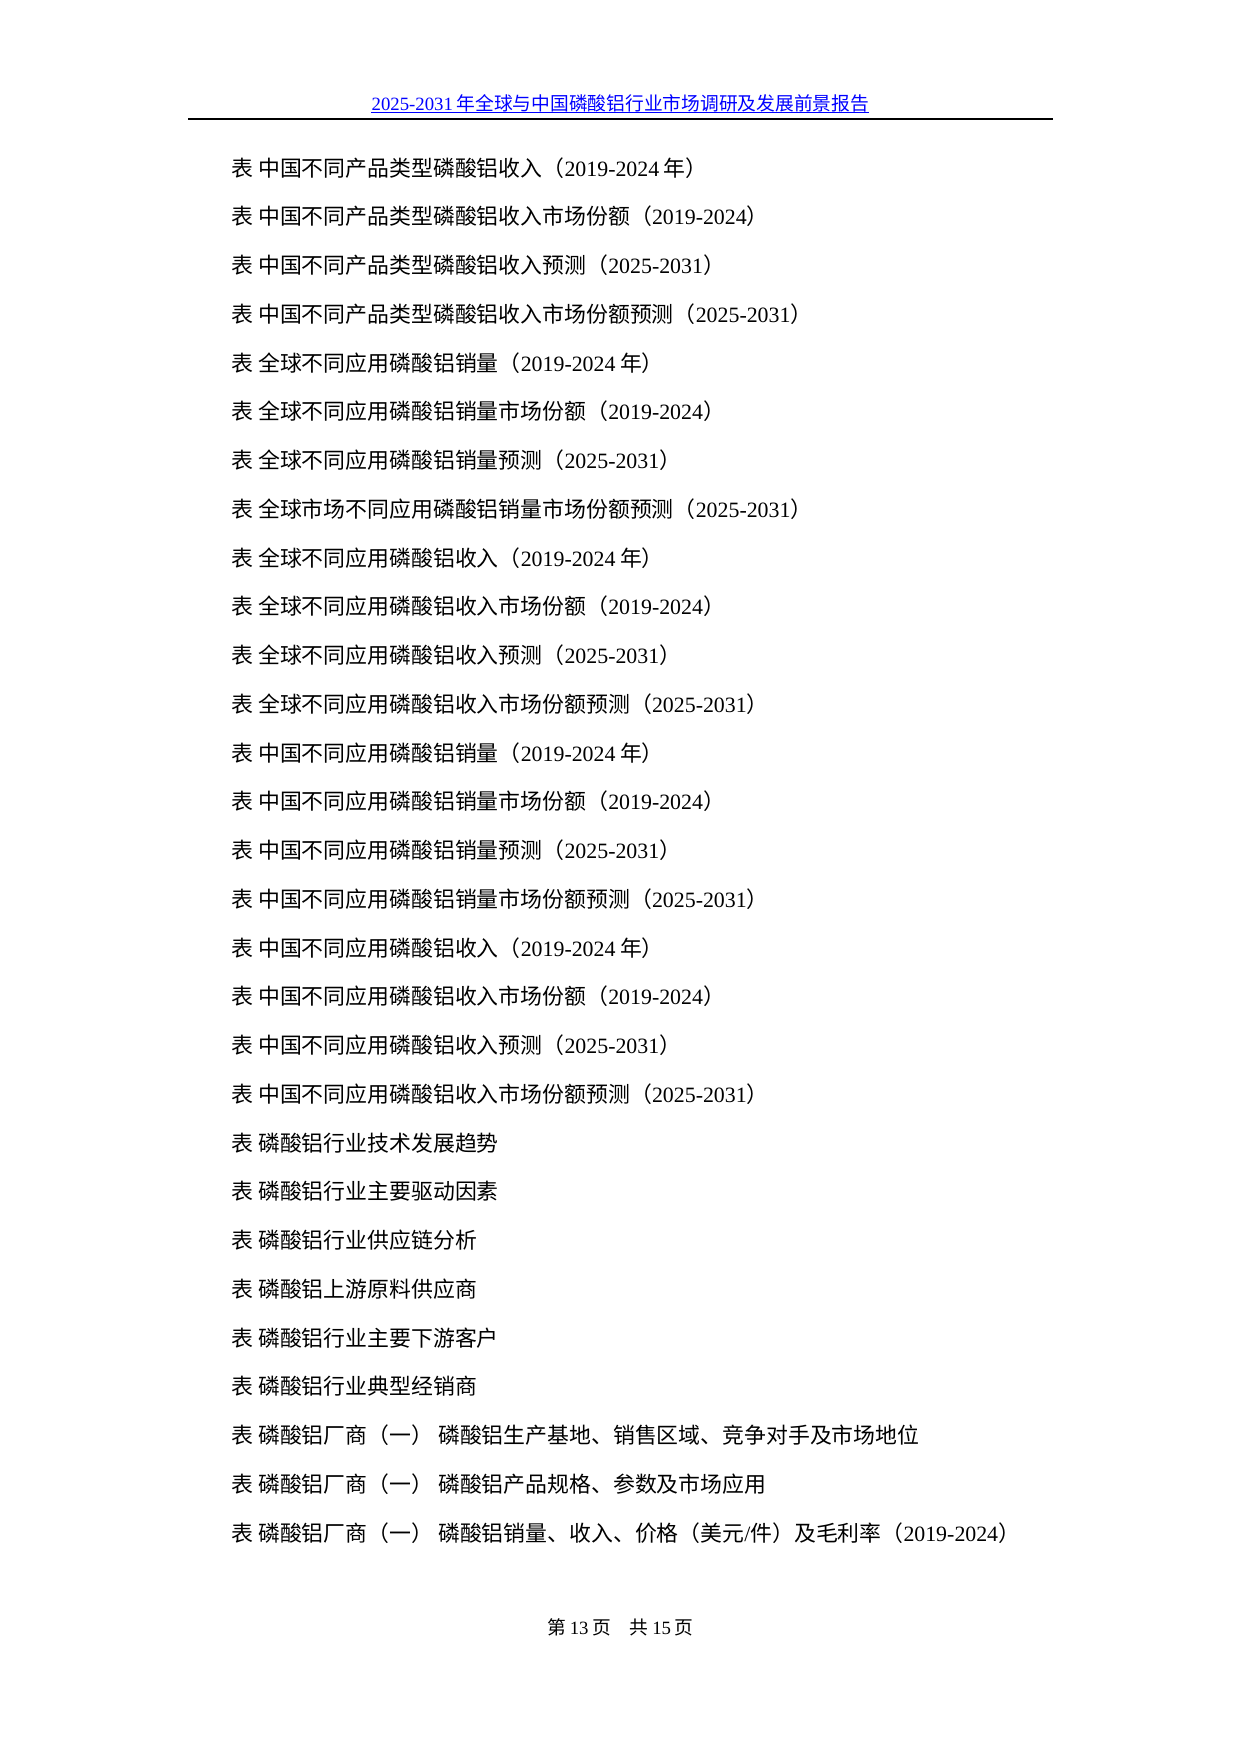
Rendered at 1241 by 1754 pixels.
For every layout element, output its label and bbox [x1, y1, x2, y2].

text [187, 150, 1053, 1548]
